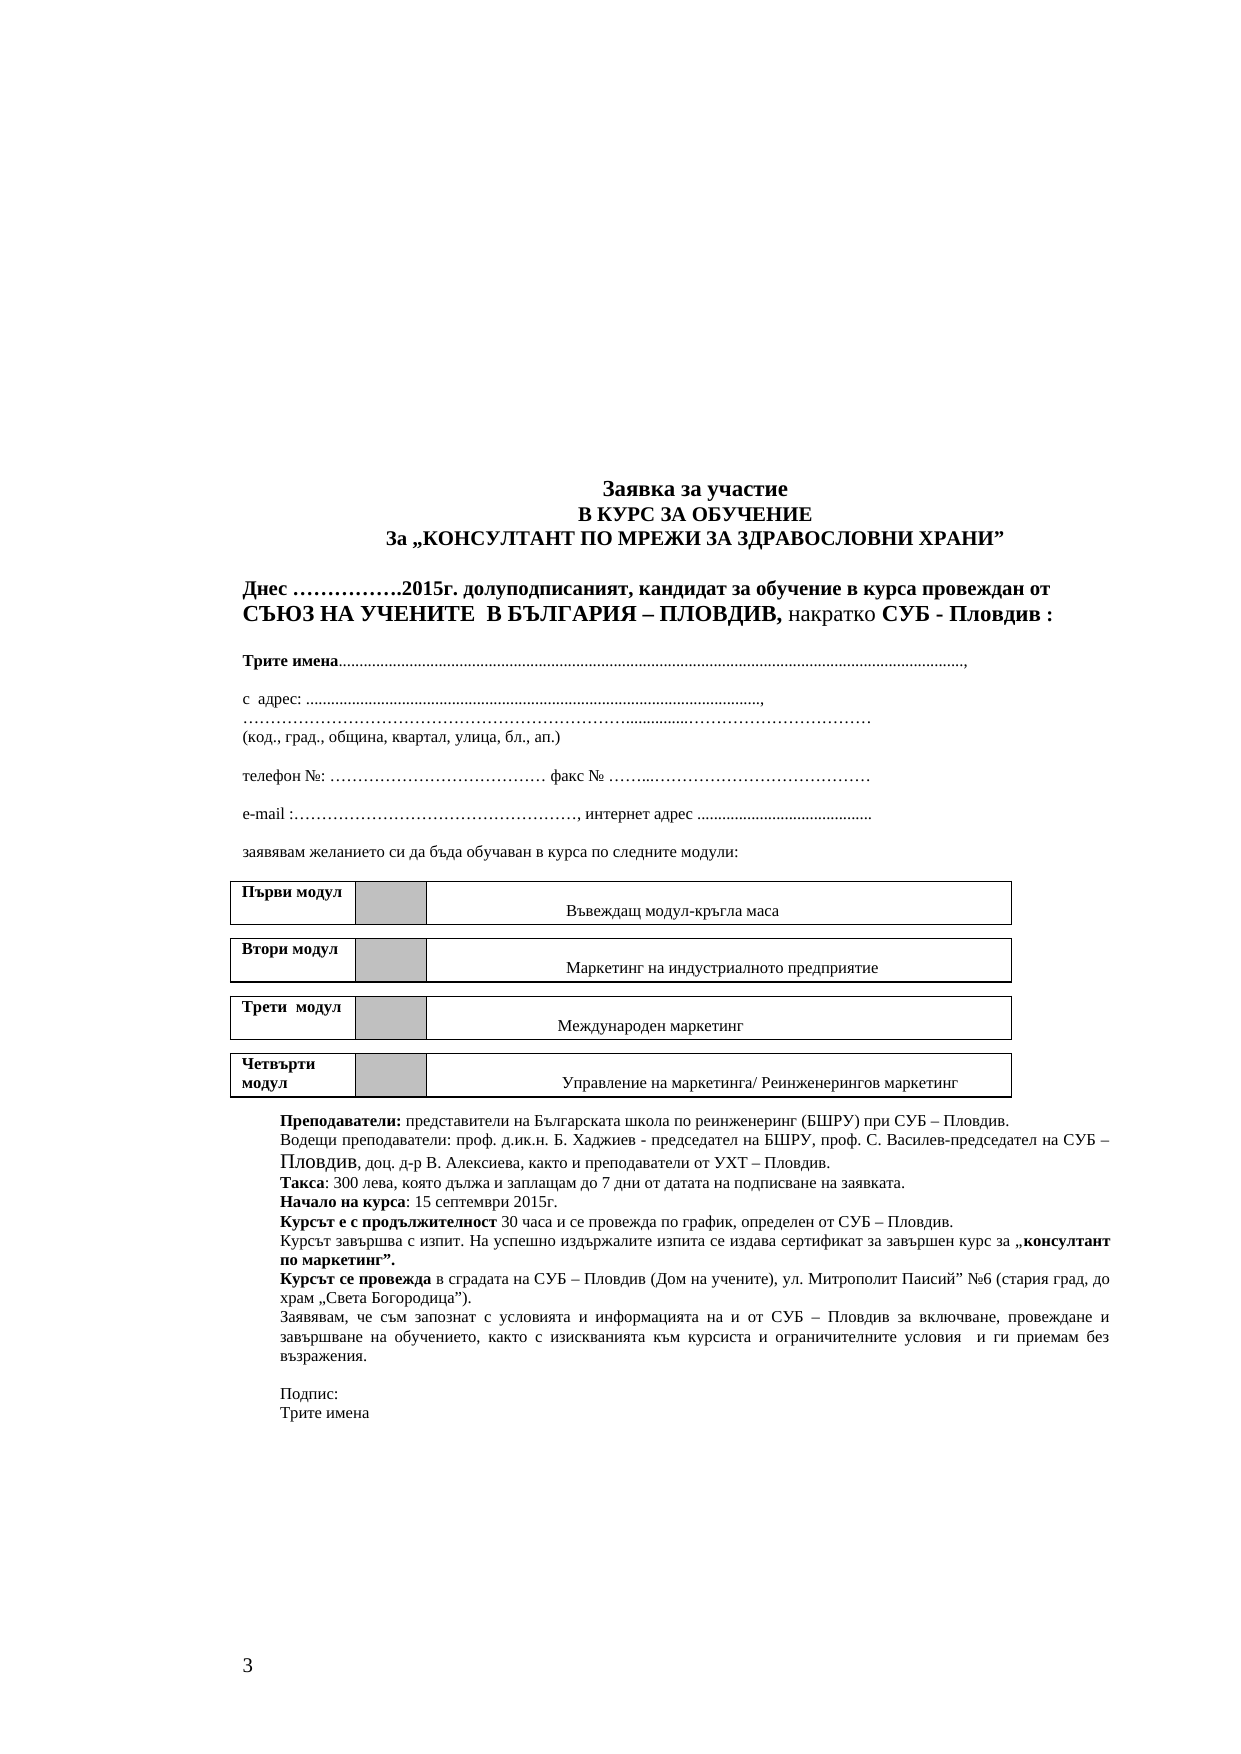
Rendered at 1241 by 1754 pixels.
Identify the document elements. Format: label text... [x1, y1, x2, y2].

table_header Първи модул [231, 882, 355, 924]
text В КУРС ЗА ОБУЧЕНИЕ [280, 502, 1110, 526]
table_header Четвърти модул [231, 1054, 355, 1096]
table_header Управление на маркетинга/ Реинженерингов маркетинг [427, 1054, 1011, 1096]
text Днес …………….2015г. долуподписаният, кандидат за обучение в курса провеждан от СЪЮЗ НА УЧЕНИТЕ В БЪЛГАРИЯ – ПЛОВДИВ, накратко СУБ - Пловдив : [242, 576, 1110, 627]
text Трите имена......................................................................................................................................................, [242, 651, 1110, 670]
text Подпис: [280, 1384, 1110, 1403]
text с адрес: ............................................................................................................., [242, 689, 1110, 708]
text телефон №: ………………………………… факс № ……...………………………………… [242, 766, 1110, 785]
table_header Международен маркетинг [427, 997, 1011, 1039]
table_header Втори модул [231, 939, 355, 981]
text Курсът е с продължителност 30 часа и се провежда по график, определен от СУБ – Пловдив. [280, 1211, 1110, 1231]
text Преподаватели: представители на Българската школа по реинженеринг (БШРУ) при СУБ – Пловдив. [280, 1111, 1110, 1130]
table_header [356, 997, 426, 1039]
text заявявам желанието си да бъда обучаван в курса по следните модули: [242, 842, 1110, 861]
text Заявявам, че съм запознат с условията и информацията на и от СУБ – Пловдив за включване, провеждане и завършване на обучението, както с изискванията към курсиста и ограничителните условия и ги приемам без възражения. [280, 1307, 1110, 1365]
text ……………………………………………………………...............…………………………… [242, 708, 1110, 727]
text Такса: 300 лева, която дължа и заплащам до 7 дни от датата на подписване на заявката. [280, 1173, 1110, 1192]
text Начало на курса: 15 септември 2015г. [280, 1192, 1110, 1211]
text e-mail :……………………………………………, интернет адрес .......................................... [242, 804, 1110, 823]
text Трите имена [280, 1403, 1110, 1422]
text Водещи преподаватели: проф. д.ик.н. Б. Хаджиев - председател на БШРУ, проф. С. Василев-председател на СУБ – Пловдив, доц. д-р В. Алексиева, както и преподаватели от УХТ – Пловдив. [280, 1130, 1110, 1173]
table_header Маркетинг на индустриалното предприятие [427, 939, 1011, 981]
text Курсът се провежда в сградата на СУБ – Пловдив (Дом на учените), ул. Митрополит Паисий” №6 (стария град, до храм „Света Богородица”). [280, 1269, 1110, 1307]
table_header [356, 1054, 426, 1096]
text За „КОНСУЛТАНТ ПО МРЕЖИ ЗА ЗДРАВОСЛОВНИ ХРАНИ” [280, 526, 1110, 550]
table_header Трети модул [231, 997, 355, 1039]
table_header [356, 939, 426, 981]
table_header [356, 882, 426, 924]
text Заявка за участие [280, 475, 1110, 502]
text Курсът завършва с изпит. На успешно издържалите изпита се издава сертификат за завършен курс за „консултант по маркетинг”. [280, 1231, 1110, 1269]
text (код., град., община, квартал, улица, бл., ап.) [242, 727, 1110, 746]
table_header Въвеждащ модул-кръгла маса [427, 882, 1011, 924]
